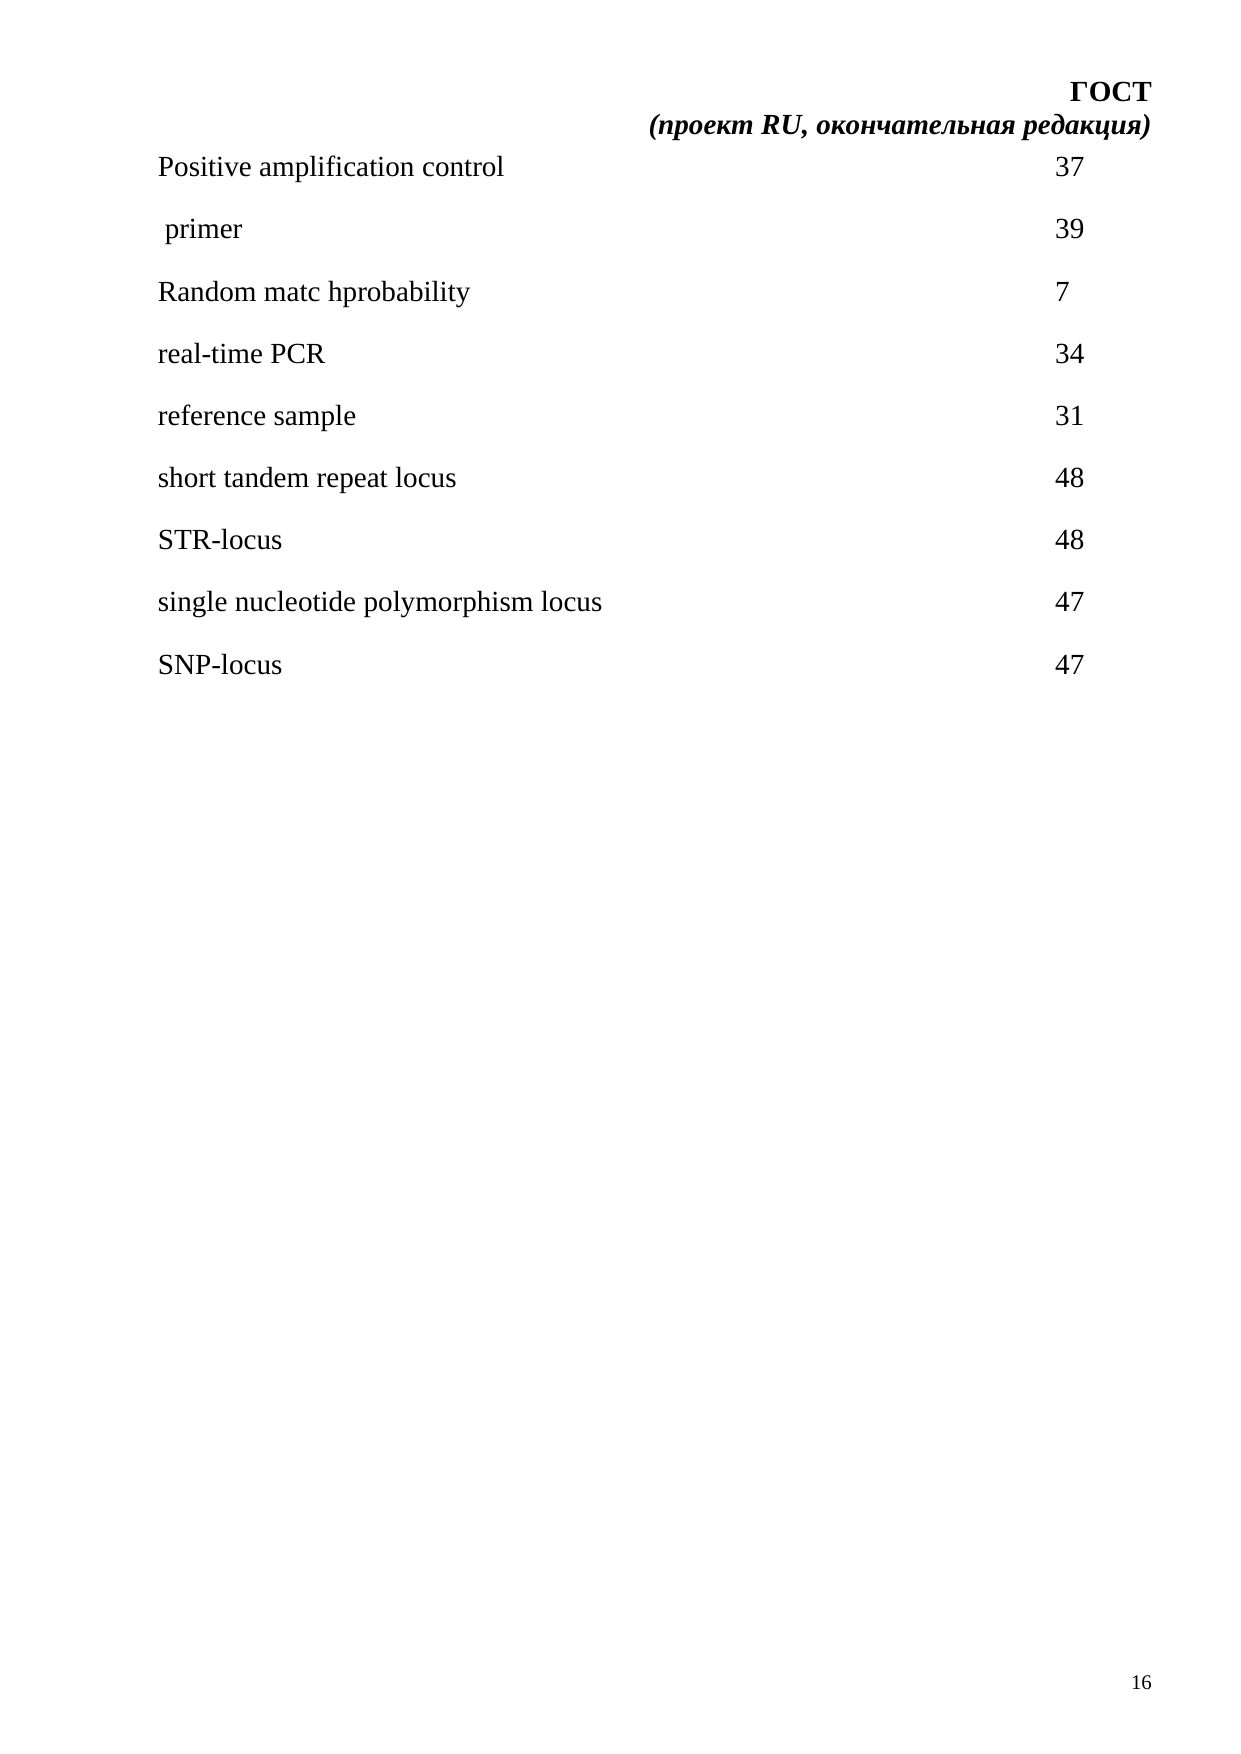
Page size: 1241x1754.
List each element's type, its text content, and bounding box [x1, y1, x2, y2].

table_cell Random matc hprobability [149, 265, 1047, 327]
table_cell real-time PCR [149, 328, 1047, 390]
table_cell reference sample [149, 390, 1047, 452]
table_cell STR-locus [149, 514, 1047, 576]
table_cell 48 [1047, 514, 1179, 576]
table_cell Positive amplification control [149, 141, 1047, 203]
table_cell 47 [1047, 576, 1179, 638]
table_cell 39 [1047, 203, 1179, 265]
table_cell 48 [1047, 452, 1179, 514]
table_cell 37 [1047, 141, 1179, 203]
table_cell 47 [1047, 639, 1179, 720]
table_cell 34 [1047, 328, 1179, 390]
table_cell primer [149, 203, 1047, 265]
table_cell short tandem repeat locus [149, 452, 1047, 514]
table_cell 31 [1047, 390, 1179, 452]
table_cell 7 [1047, 265, 1179, 327]
table_cell single nucleotide polymorphism locus [149, 576, 1047, 638]
table_cell SNP-locus [149, 639, 1047, 720]
